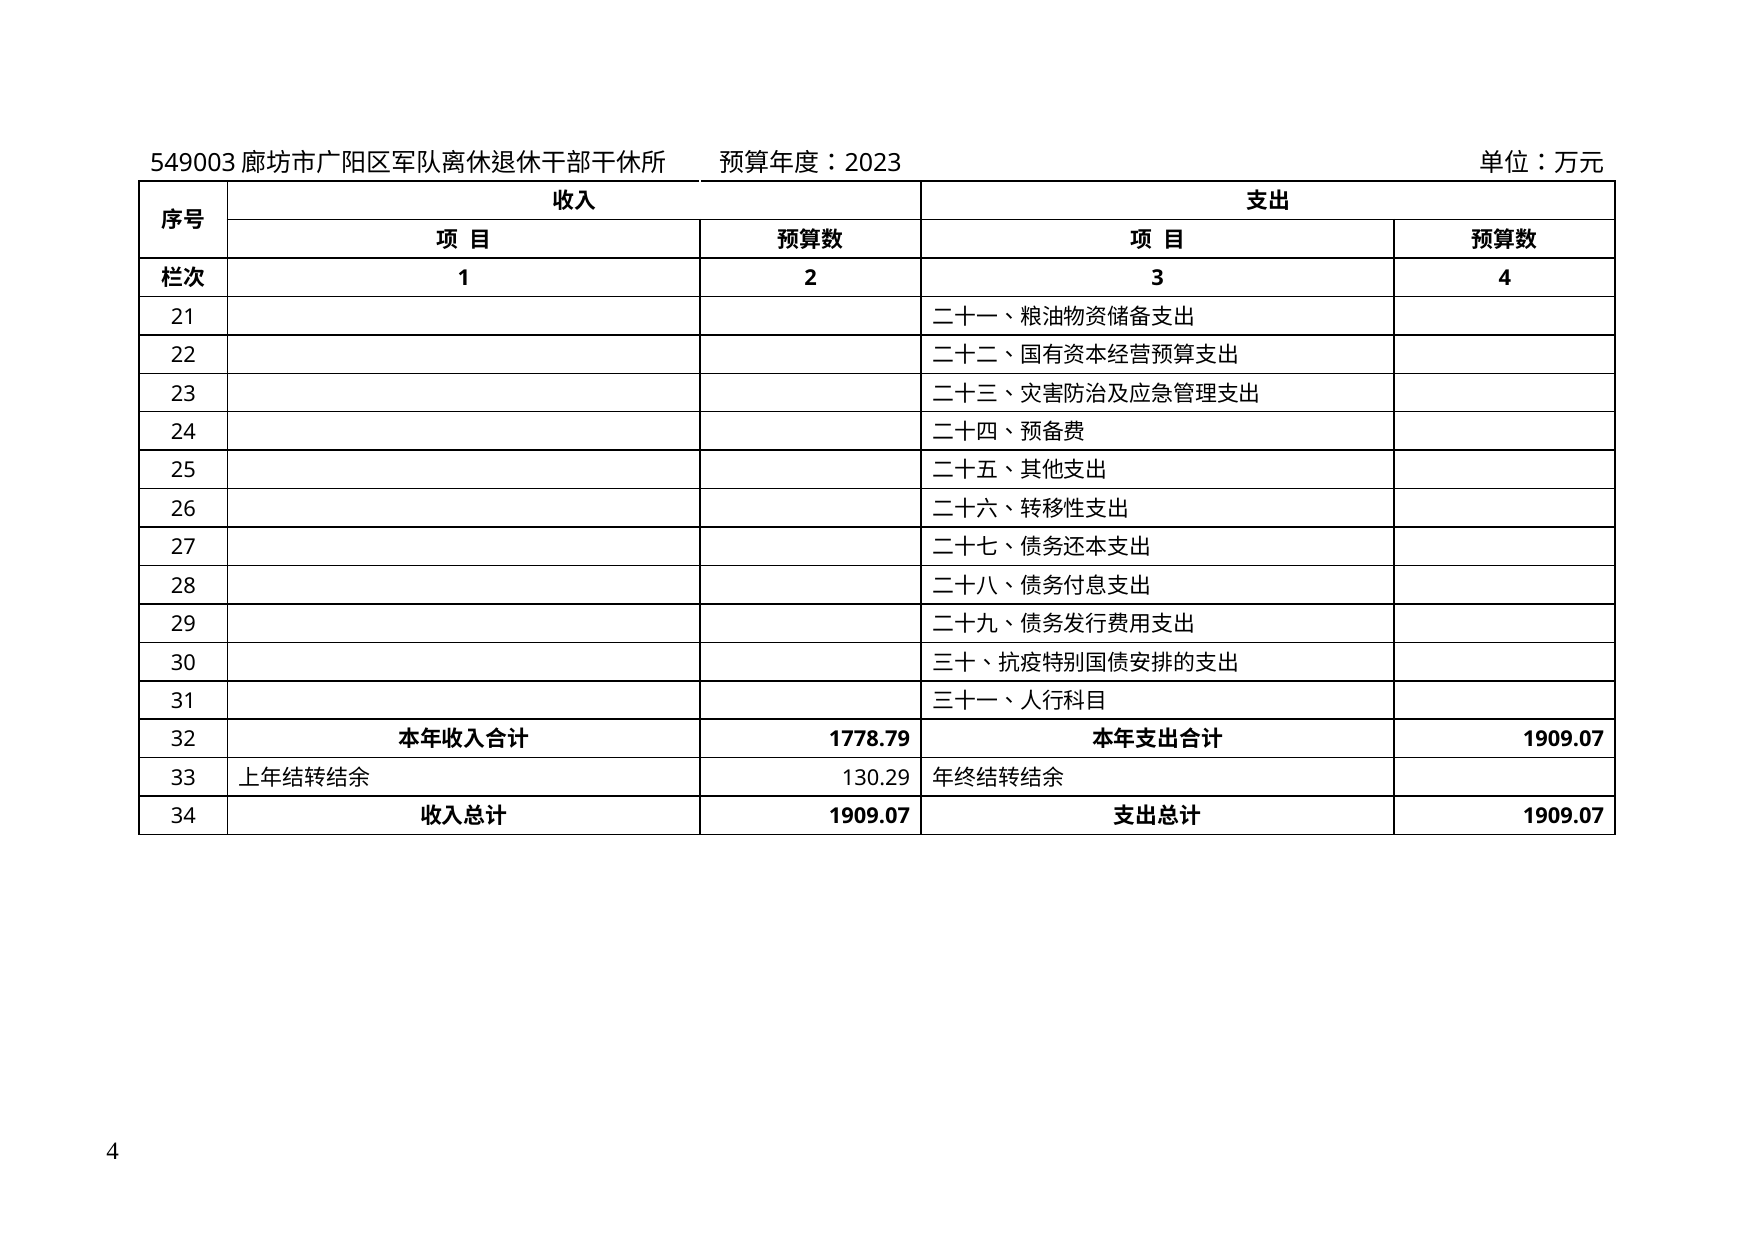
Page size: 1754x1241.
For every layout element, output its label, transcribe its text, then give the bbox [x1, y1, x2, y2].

table_cell 4 [1395, 259, 1614, 296]
table_cell 上年结转结余 [228, 758, 699, 795]
table_cell 1909.07 [1395, 797, 1614, 834]
table_header 预算年度：2023 [701, 143, 920, 180]
table_cell 1909.07 [701, 797, 920, 834]
table_cell 本年支出合计 [922, 720, 1393, 757]
table_cell [701, 643, 920, 680]
table_cell 26 [140, 489, 227, 526]
table_cell [1395, 758, 1614, 795]
table_cell [701, 566, 920, 603]
table_cell [701, 374, 920, 411]
table_cell 收入总计 [228, 797, 699, 834]
table_cell 序号 [140, 182, 227, 257]
table_cell 三十、抗疫特别国债安排的支出 [922, 643, 1393, 680]
table_cell [228, 451, 699, 488]
table_header 549003廊坊市广阳区军队离休退休干部干休所 [140, 143, 699, 180]
table_cell [1395, 682, 1614, 718]
table_cell 24 [140, 412, 227, 449]
table_cell 三十一、人行科目 [922, 682, 1393, 718]
table_cell [228, 412, 699, 449]
table_cell 22 [140, 336, 227, 372]
table_cell 32 [140, 720, 227, 757]
table_cell 二十八、债务付息支出 [922, 566, 1393, 603]
table_cell 二十九、债务发行费用支出 [922, 605, 1393, 641]
table_cell 30 [140, 643, 227, 680]
table_cell [1395, 489, 1614, 526]
table_cell 本年收入合计 [228, 720, 699, 757]
table_cell 预算数 [701, 220, 920, 257]
table_cell 25 [140, 451, 227, 488]
table_cell [228, 374, 699, 411]
table_cell [701, 528, 920, 564]
table_cell [228, 643, 699, 680]
table_cell [701, 489, 920, 526]
table_cell [228, 566, 699, 603]
table_cell 130.29 [701, 758, 920, 795]
table_cell 1778.79 [701, 720, 920, 757]
table_header 单位：万元 [922, 143, 1614, 180]
table_cell 29 [140, 605, 227, 641]
table_cell [1395, 643, 1614, 680]
table_cell 项 目 [228, 220, 699, 257]
table_cell 2 [701, 259, 920, 296]
table_cell 31 [140, 682, 227, 718]
table_cell [701, 451, 920, 488]
table_cell 收入 [228, 182, 920, 219]
table_cell [1395, 566, 1614, 603]
table_cell 二十四、预备费 [922, 412, 1393, 449]
table_cell 二十七、债务还本支出 [922, 528, 1393, 564]
table_cell [228, 605, 699, 641]
table_cell 二十五、其他支出 [922, 451, 1393, 488]
table_cell 支出 [922, 182, 1614, 219]
table_cell 28 [140, 566, 227, 603]
table_cell [1395, 528, 1614, 564]
table_cell [228, 297, 699, 334]
table_cell 二十一、粮油物资储备支出 [922, 297, 1393, 334]
table_cell [1395, 605, 1614, 641]
table_cell 1 [228, 259, 699, 296]
table_cell [228, 682, 699, 718]
table_cell [701, 336, 920, 372]
table_cell 二十六、转移性支出 [922, 489, 1393, 526]
table_cell 二十二、国有资本经营预算支出 [922, 336, 1393, 372]
table_cell [1395, 374, 1614, 411]
table_cell [228, 489, 699, 526]
table_cell 33 [140, 758, 227, 795]
table_cell 年终结转结余 [922, 758, 1393, 795]
table_cell 23 [140, 374, 227, 411]
table_cell [1395, 336, 1614, 372]
table_cell 3 [922, 259, 1393, 296]
table_cell 项 目 [922, 220, 1393, 257]
table_cell [1395, 451, 1614, 488]
table_cell [701, 605, 920, 641]
table_cell [228, 528, 699, 564]
table_cell [1395, 297, 1614, 334]
table_cell 预算数 [1395, 220, 1614, 257]
table_cell 支出总计 [922, 797, 1393, 834]
table_cell 二十三、灾害防治及应急管理支出 [922, 374, 1393, 411]
table_cell 21 [140, 297, 227, 334]
table_cell [701, 412, 920, 449]
table_cell 34 [140, 797, 227, 834]
table_cell 栏次 [140, 259, 227, 296]
table_cell [701, 297, 920, 334]
table_cell [701, 682, 920, 718]
table_cell 27 [140, 528, 227, 564]
table_cell 1909.07 [1395, 720, 1614, 757]
table_cell [1395, 412, 1614, 449]
table_cell [228, 336, 699, 372]
